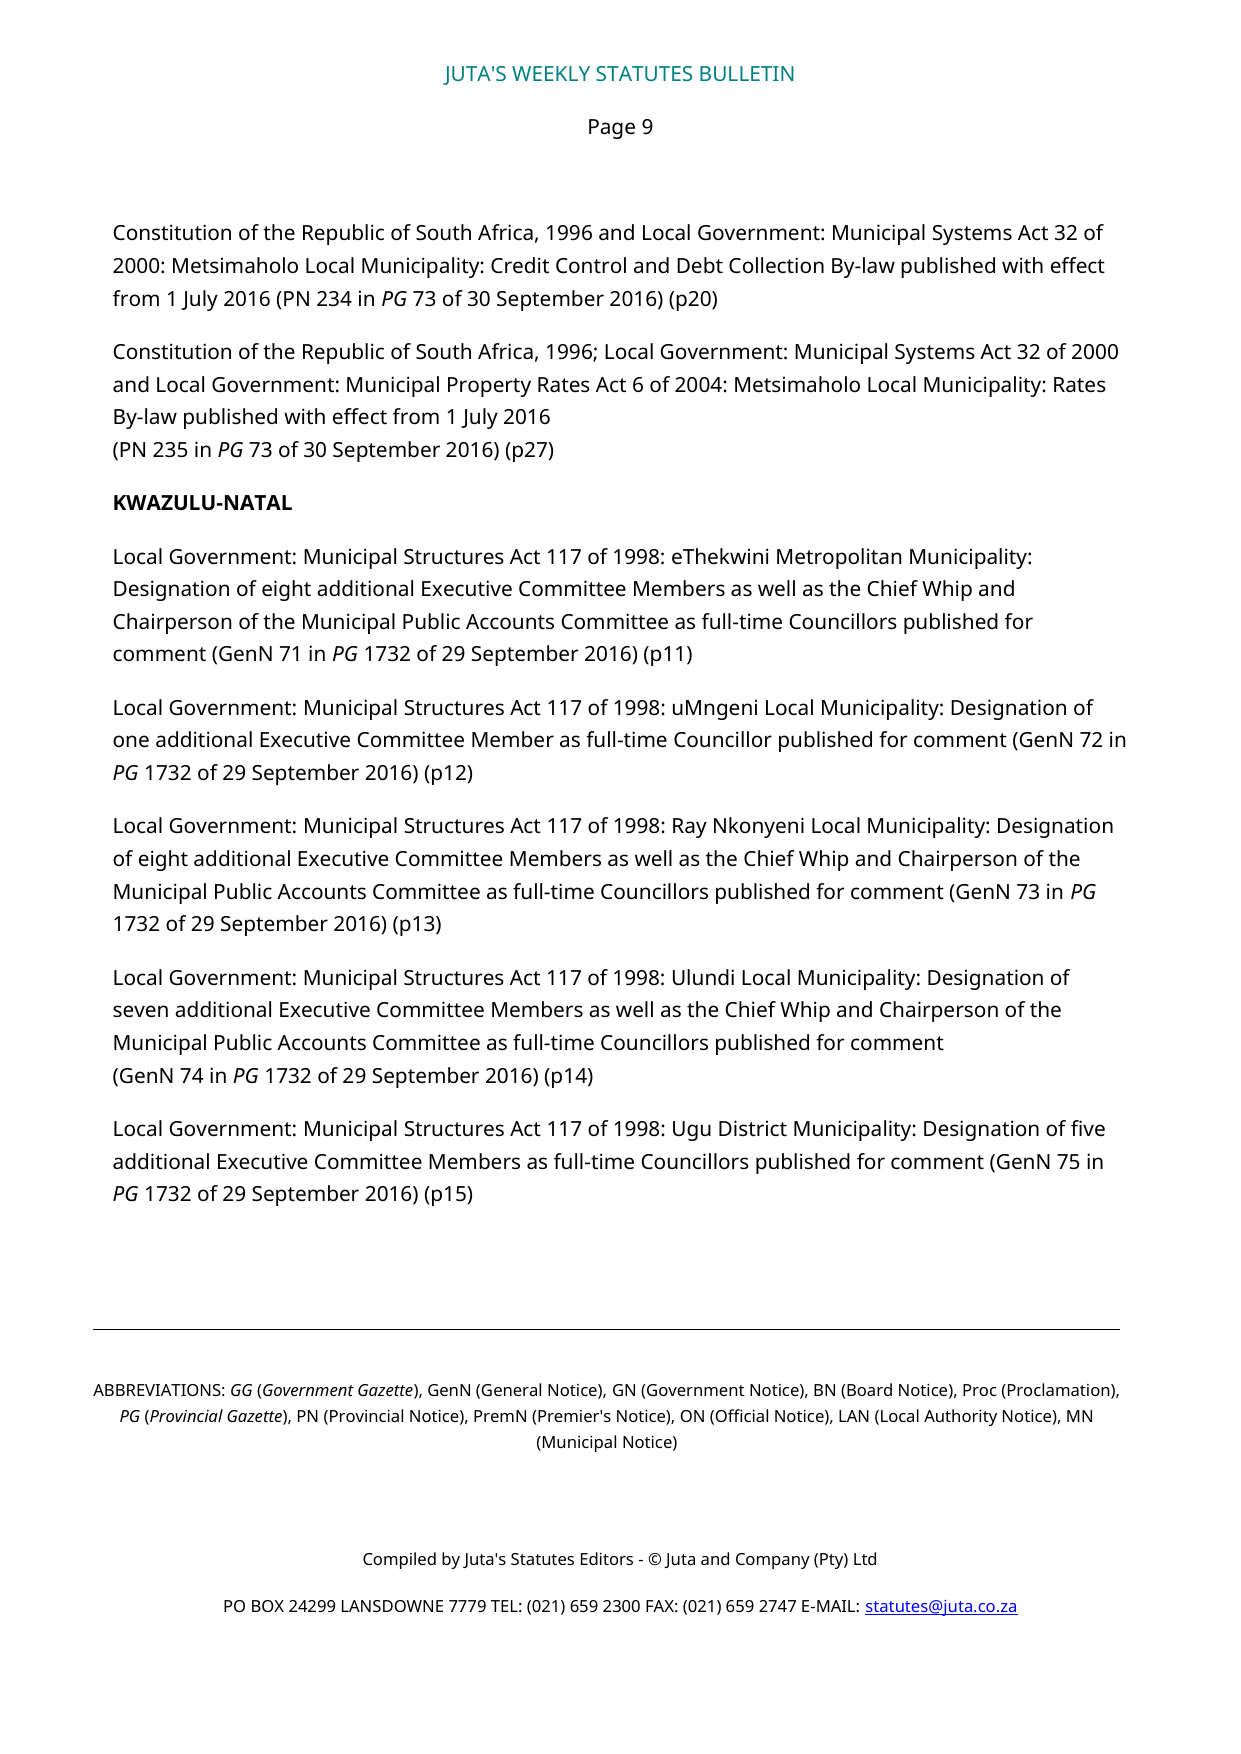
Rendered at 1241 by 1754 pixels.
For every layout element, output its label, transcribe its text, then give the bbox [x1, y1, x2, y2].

text KWAZULU-NATAL [112, 488, 1128, 517]
text Local Government: Municipal Structures Act 117 of 1998: uMngeni Local Municipality: Designation of one additional Executive Committee Member as full-time Councillor published for comment (GenN 72 in PG 1732 of 29 September 2016) (p12) [112, 693, 1128, 787]
text Local Government: Municipal Structures Act 117 of 1998: Ray Nkonyeni Local Municipality: Designation of eight additional Executive Committee Members as well as the Chief Whip and Chairperson of the Municipal Public Accounts Committee as full-time Councillors published for comment (GenN 73 in PG 1732 of 29 September 2016) (p13) [112, 812, 1128, 938]
text Constitution of the Republic of South Africa, 1996 and Local Government: Municipal Systems Act 32 of 2000: Metsimaholo Local Municipality: Credit Control and Debt Collection By-law published with effect from 1 July 2016 (PN 234 in PG 73 of 30 September 2016) (p20) [112, 218, 1128, 312]
text Local Government: Municipal Structures Act 117 of 1998: Ulundi Local Municipality: Designation of seven additional Executive Committee Members as well as the Chief Whip and Chairperson of the Municipal Public Accounts Committee as full-time Councillors published for comment (GenN 74 in PG 1732 of 29 September 2016) (p14) [112, 963, 1128, 1089]
text Local Government: Municipal Structures Act 117 of 1998: Ugu District Municipality: Designation of five additional Executive Committee Members as full-time Councillors published for comment (GenN 75 in PG 1732 of 29 September 2016) (p15) [112, 1114, 1128, 1208]
text Constitution of the Republic of South Africa, 1996; Local Government: Municipal Systems Act 32 of 2000 and Local Government: Municipal Property Rates Act 6 of 2004: Metsimaholo Local Municipality: Rates By-law published with effect from 1 July 2016 (PN 235 in PG 73 of 30 September 2016) (p27) [112, 337, 1128, 463]
text Local Government: Municipal Structures Act 117 of 1998: eThekwini Metropolitan Municipality: Designation of eight additional Executive Committee Members as well as the Chief Whip and Chairperson of the Municipal Public Accounts Committee as full-time Councillors published for comment (GenN 71 in PG 1732 of 29 September 2016) (p11) [112, 542, 1128, 668]
